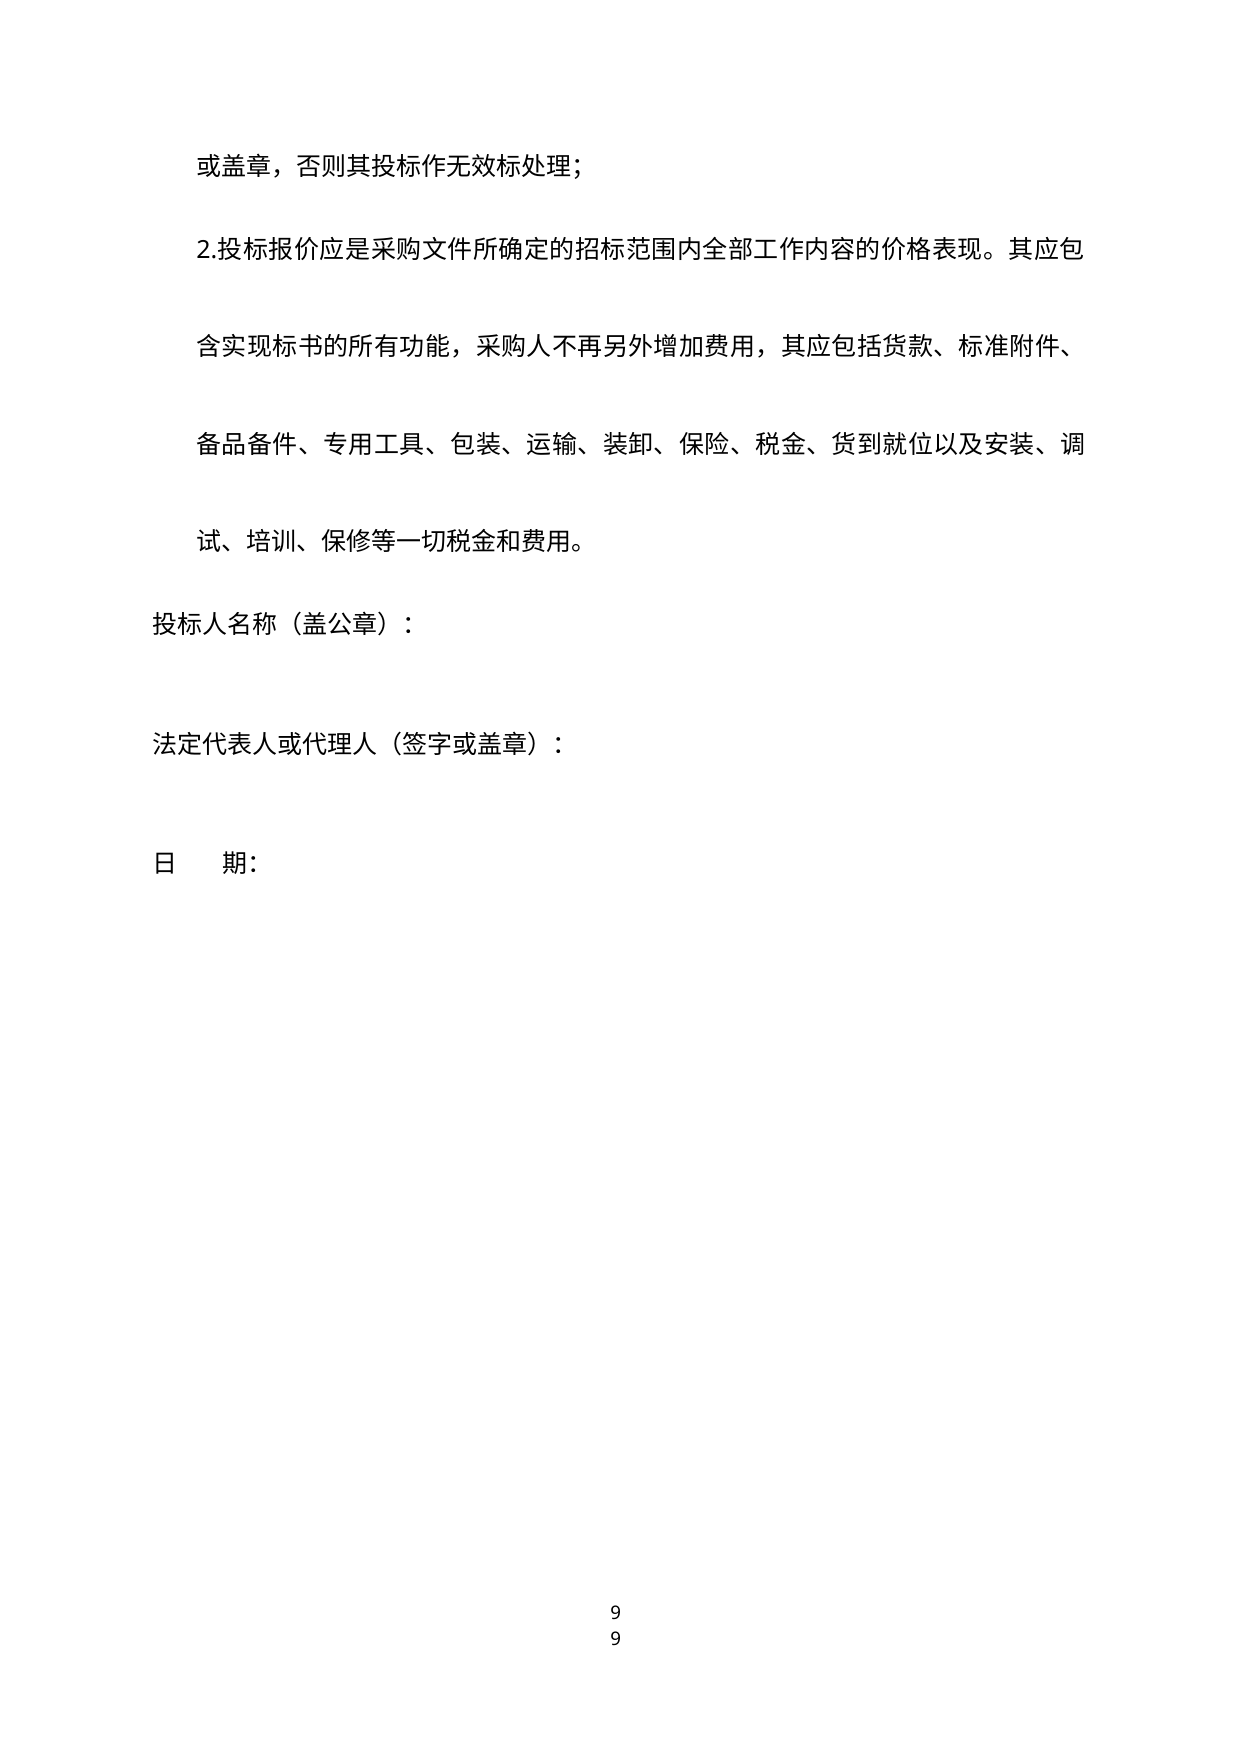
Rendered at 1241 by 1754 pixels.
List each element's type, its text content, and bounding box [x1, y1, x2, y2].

text 日 期： [152, 829, 1088, 894]
text 法定代表人或代理人（签字或盖章）： [152, 710, 1088, 775]
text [196, 132, 1088, 197]
text 2.投标报价应是采购文件所确定的招标范围内全部工作内容的价格表现。其应包含实现标书的所有功能，采购人不再另外增加费用，其应包括货款、标准附件、备品备件、专用工具、包装、运输、装卸、保险、税金、货到就位以及安装、调试、培训、保修等一切税金和费用。 [196, 215, 1088, 572]
text 投标人名称（盖公章）： [152, 590, 1088, 655]
